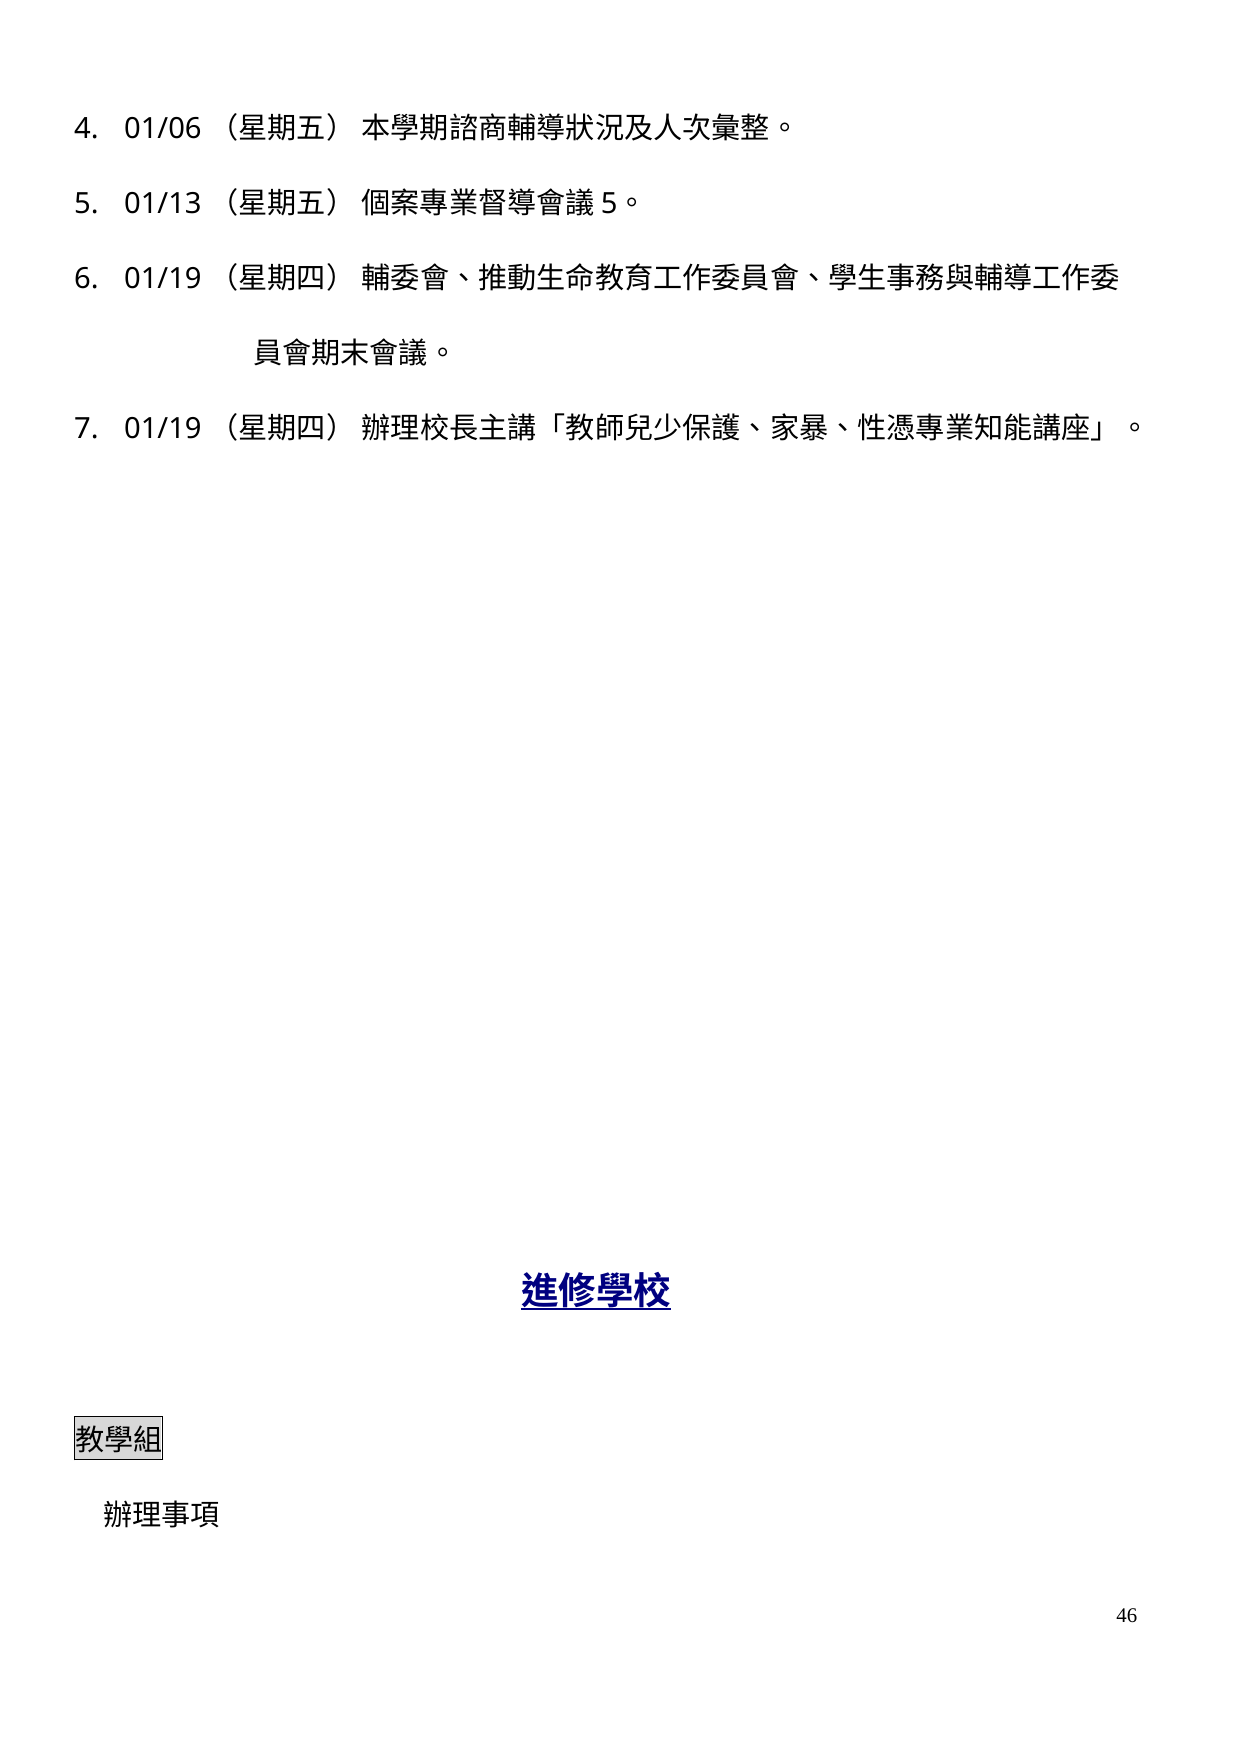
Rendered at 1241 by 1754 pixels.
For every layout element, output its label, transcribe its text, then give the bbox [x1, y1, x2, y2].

text 辦理事項 [74, 1476, 1137, 1551]
list 員會期末會議。 [124, 313, 1137, 388]
text 教學組 [74, 1401, 1137, 1476]
list 01/19 （星期四） 辦理校長主講「教師兒少保護、家暴、性憑專業知能講座」。 [74, 388, 1137, 463]
text 進修學校 [55, 1251, 1137, 1326]
list 01/19 （星期四） 輔委會、推動生命教育工作委員會、學生事務與輔導工作委 [74, 238, 1137, 313]
list 01/13 （星期五） 個案專業督導會議5。 [74, 163, 1137, 238]
list 01/06 （星期五） 本學期諮商輔導狀況及人次彙整。 [74, 88, 1137, 163]
